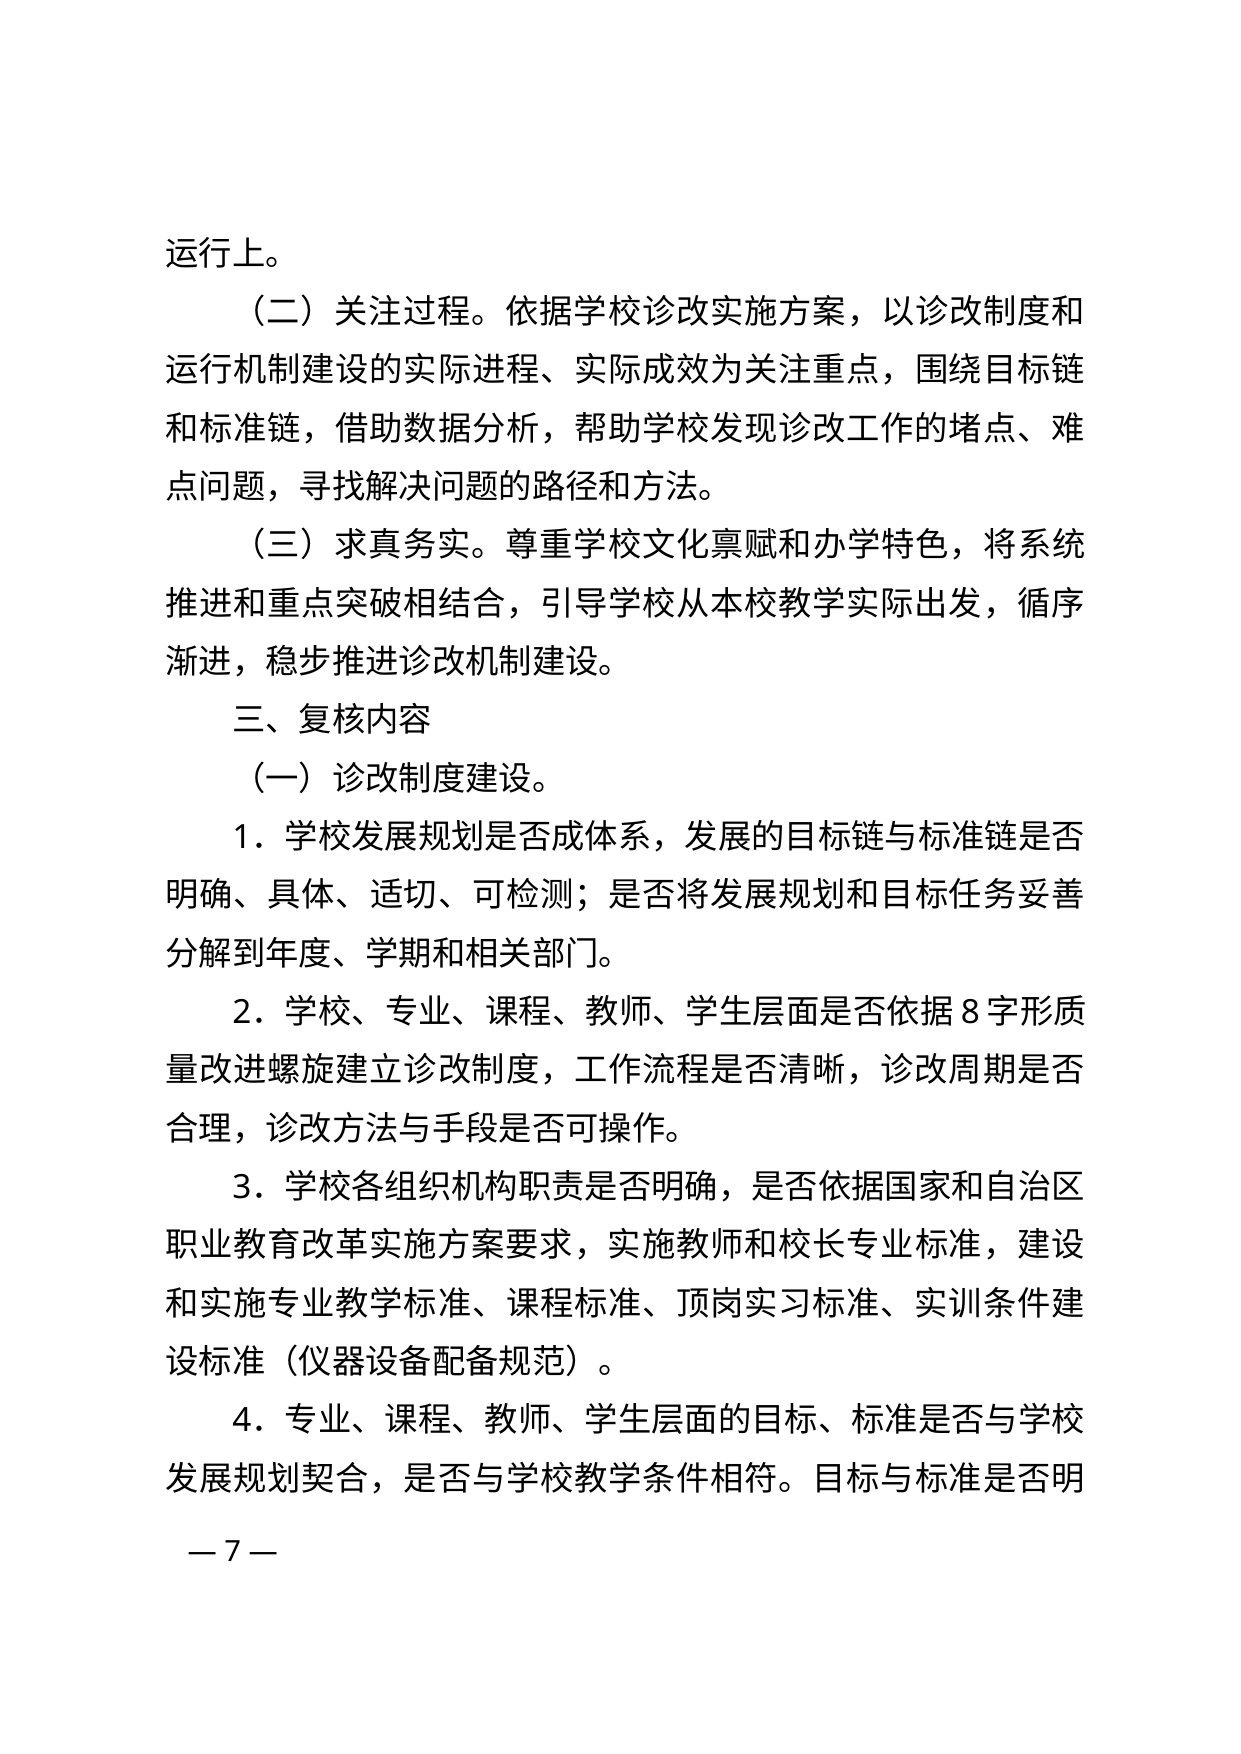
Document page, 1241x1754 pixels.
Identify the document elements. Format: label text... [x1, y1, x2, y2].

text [165, 218, 1087, 277]
text （二）关注过程。依据学校诊改实施方案，以诊改制度和运行机制建设的实际进程、实际成效为关注重点，围绕目标链和标准链，借助数据分析，帮助学校发现诊改工作的堵点、难点问题，寻找解决问题的路径和方法。 [165, 277, 1087, 510]
text 3．学校各组织机构职责是否明确，是否依据国家和自治区职业教育改革实施方案要求，实施教师和校长专业标准，建设和实施专业教学标准、课程标准、顶岗实习标准、实训条件建设标准（仪器设备配备规范）。 [165, 1152, 1087, 1385]
text 1．学校发展规划是否成体系，发展的目标链与标准链是否明确、具体、适切、可检测；是否将发展规划和目标任务妥善分解到年度、学期和相关部门。 [165, 802, 1087, 977]
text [165, 1385, 1087, 1502]
text 三、复核内容 [165, 685, 1087, 743]
text （三）求真务实。尊重学校文化禀赋和办学特色，将系统推进和重点突破相结合，引导学校从本校教学实际出发，循序渐进，稳步推进诊改机制建设。 [165, 510, 1087, 685]
text 2．学校、专业、课程、教师、学生层面是否依据8字形质量改进螺旋建立诊改制度，工作流程是否清晰，诊改周期是否合理，诊改方法与手段是否可操作。 [165, 977, 1087, 1152]
text （一）诊改制度建设。 [165, 743, 1087, 802]
